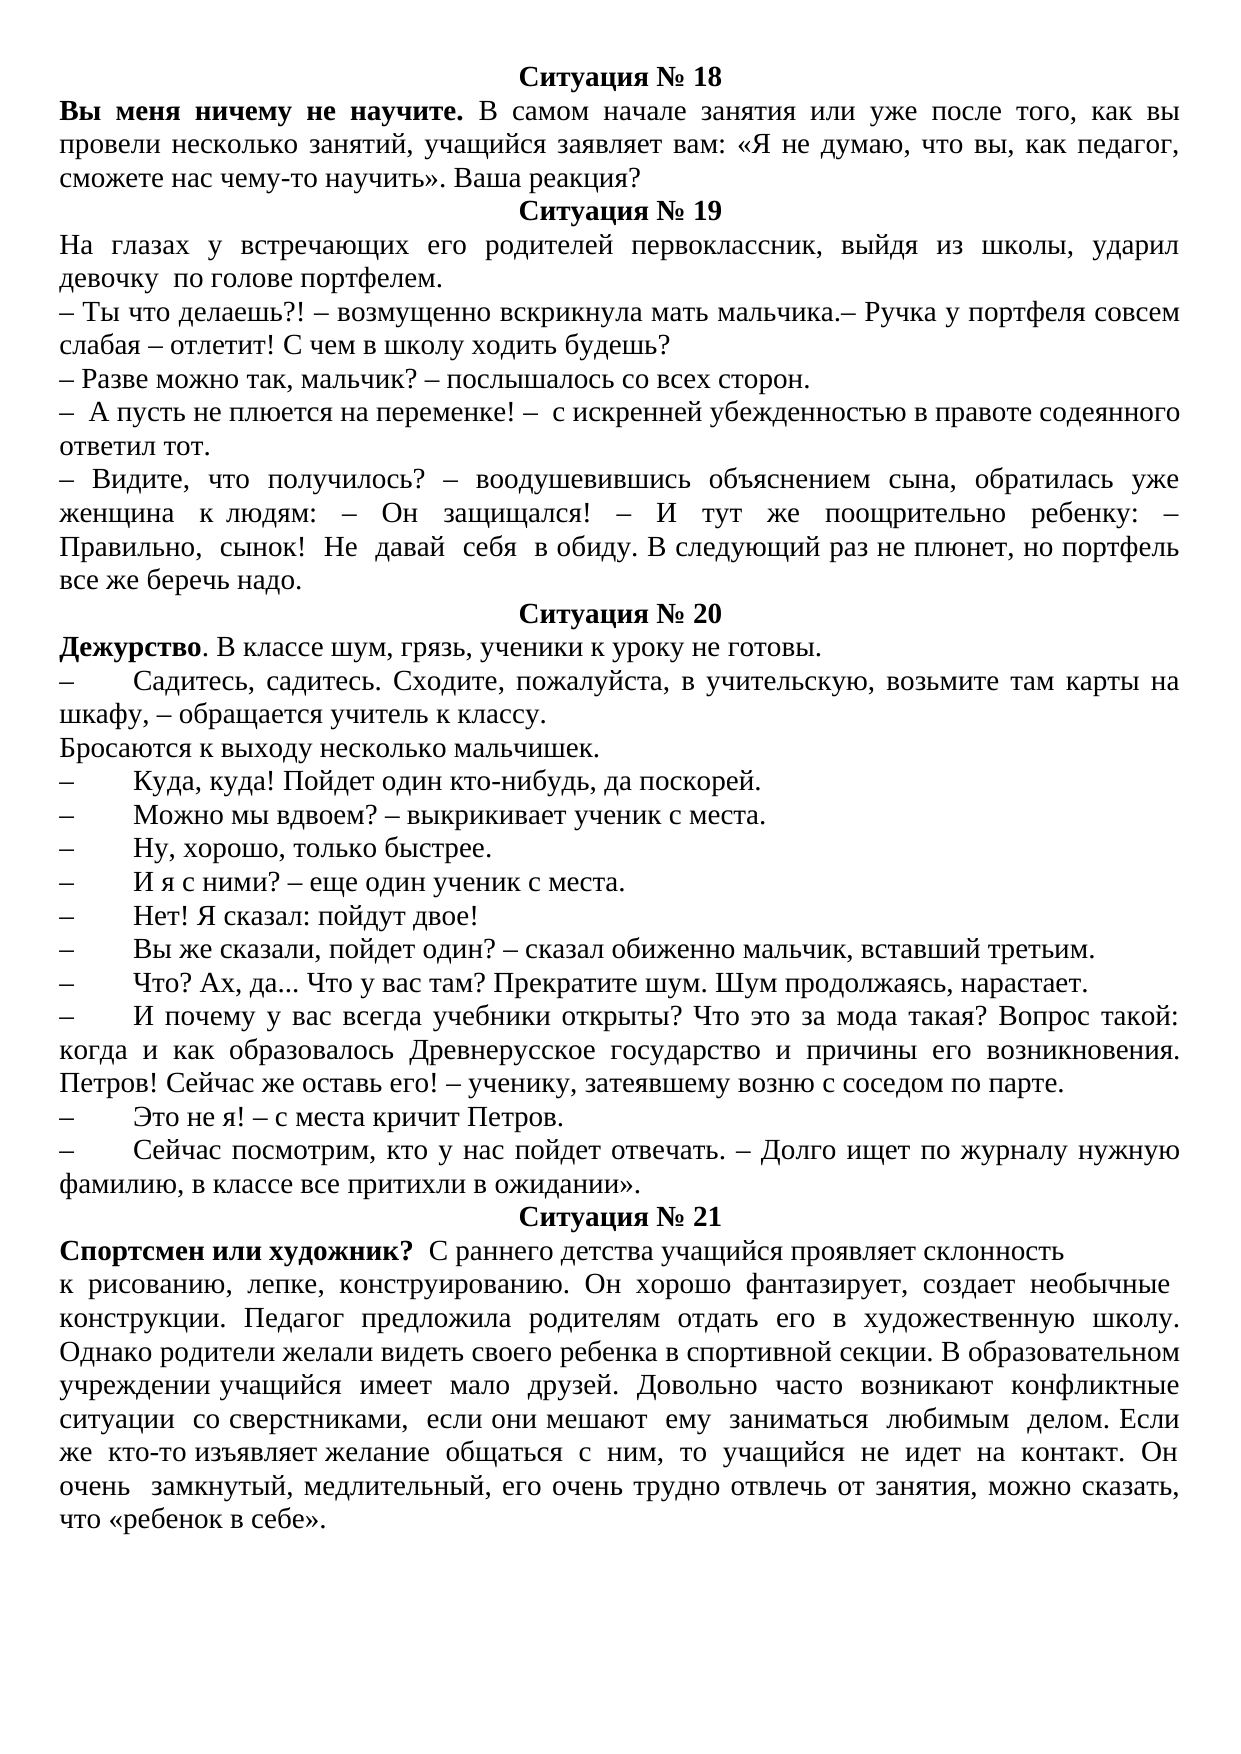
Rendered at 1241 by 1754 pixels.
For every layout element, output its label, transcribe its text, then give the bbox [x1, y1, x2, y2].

text – Разве можно так, мальчик? – послышалось со всех сторон. [59, 361, 1181, 394]
text Вы меня ничему не научите. В самом начале занятия или уже после того, как вы провели несколько занятий, учащийся заявляет вам: «Я не думаю, что вы, как педагог, сможете нас чему-то научить». Ваша реакция? [59, 93, 1181, 193]
text – Нет! Я сказал: пойдут двое! [59, 898, 1181, 931]
text – Садитесь, садитесь. Сходите, пожалуйста, в учительскую, возьмите там карты на шкафу, – обращается учитель к классу. [59, 663, 1181, 730]
text – Куда, куда! Пойдет один кто-нибудь, да поскорей. [59, 763, 1181, 797]
text – И я с ними? – еще один ученик с места. [59, 864, 1181, 898]
text – А пусть не плюется на переменке! – с искренней убежденностью в правоте содеянного ответил тот. [59, 394, 1181, 462]
text – Видите, что получилось? – воодушевившись объяснением сына, обратилась уже женщина к людям: – Он защищался! – И тут же поощрительно ребенку: – Правильно, сынок! Не давай себя в обиду. В следующий раз не плюнет, но портфель все же беречь надо. [59, 462, 1181, 596]
text к рисованию, лепке, конструированию. Он хорошо фантазирует, создает необычные [59, 1267, 1181, 1300]
text Бросаются к выходу несколько мальчишек. [59, 730, 1181, 763]
text Ситуация № 19 [59, 193, 1181, 227]
text Ситуация № 18 [59, 59, 1181, 93]
text – Что? Ах, да... Что у вас там? Прекратите шум. Шум продолжаясь, нарастает. [59, 965, 1181, 998]
text – Вы же сказали, пойдет один? – сказал обиженно мальчик, вставший третьим. [59, 931, 1181, 965]
text – Это не я! – с места кричит Петров. [59, 1099, 1181, 1132]
text – Ты что делаешь?! – возмущенно вскрикнула мать мальчика.– Ручка у портфеля совсем слабая – отлетит! С чем в школу ходить будешь? [59, 294, 1181, 361]
text Ситуация № 20 [59, 596, 1181, 629]
text – И почему у вас всегда учебники открыты? Что это за мода такая? Вопрос такой: когда и как образовалось Древнерусское государство и причины его возникновения. Петров! Сейчас же оставь его! – ученику, затеявшему возню с соседом по парте. [59, 998, 1181, 1099]
text – Ну, хорошо, только быстрее. [59, 831, 1181, 864]
text Спортсмен или художник? С раннего детства учащийся проявляет склонность [59, 1233, 1181, 1267]
text На глазах у встречающих его родителей первоклассник, выйдя из школы, ударил девочку по голове портфелем. [59, 227, 1181, 294]
text – Сейчас посмотрим, кто у нас пойдет отвечать. – Долго ищет по журналу нужную фамилию, в классе все притихли в ожидании». [59, 1132, 1181, 1199]
text Дежурство. В классе шум, грязь, ученики к уроку не готовы. [59, 629, 1181, 663]
text Ситуация № 21 [59, 1199, 1181, 1233]
text – Можно мы вдвоем? – выкрикивает ученик с места. [59, 797, 1181, 831]
text конструкции. Педагог предложила родителям отдать его в художественную школу. Однако родители желали видеть своего ребенка в спортивной секции. В образовательном учреждении учащийся имеет мало друзей. Довольно часто возникают конфликтные ситуации со сверстниками, если они мешают ему заниматься любимым делом. Если же кто-то изъявляет желание общаться с ним, то учащийся не идет на контакт. Он очень замкнутый, медлительный, его очень трудно отвлечь от занятия, можно сказать, что «ребенок в себе». [59, 1300, 1181, 1535]
